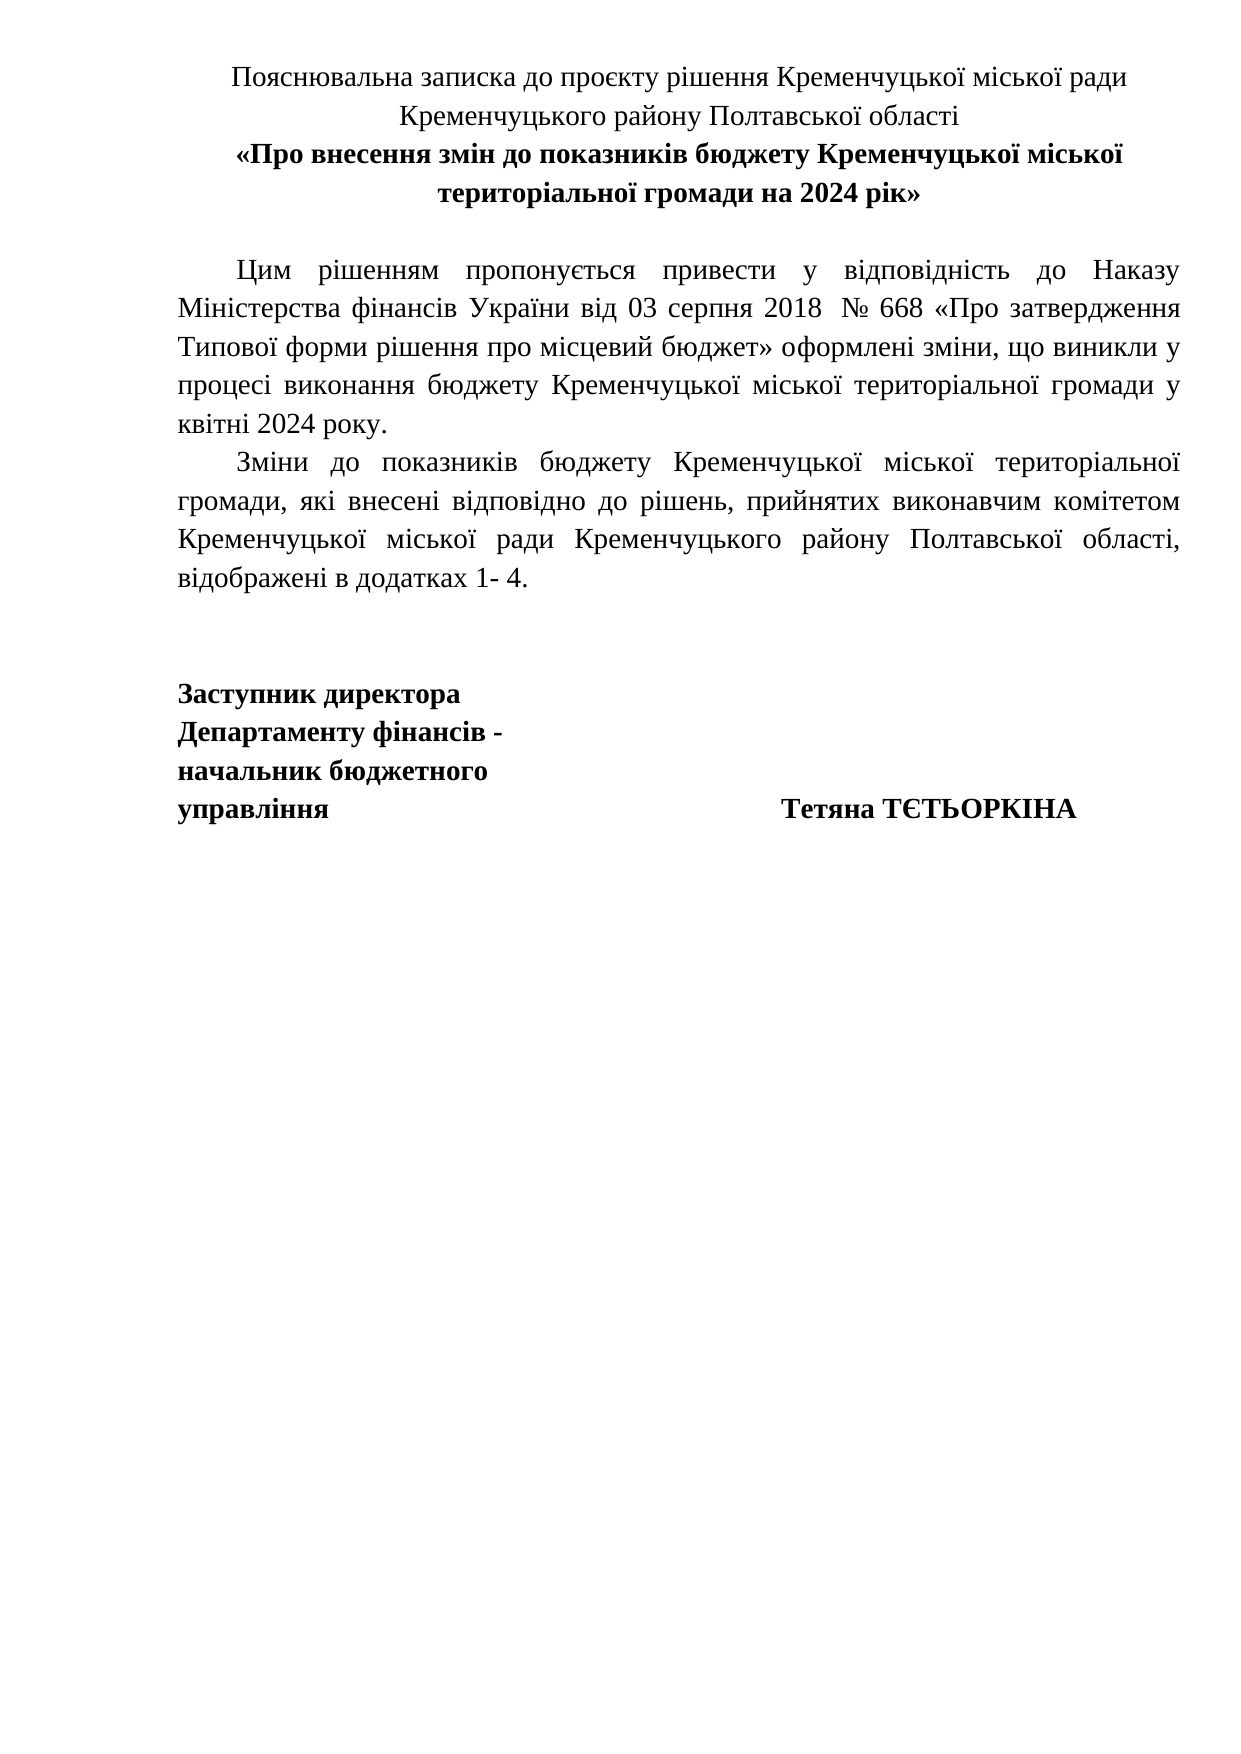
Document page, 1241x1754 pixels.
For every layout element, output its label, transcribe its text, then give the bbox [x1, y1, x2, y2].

text Заступник директора [177, 676, 1181, 709]
text Цим рішенням пропонується привести у відповідність до Наказу Міністерства фінансів України від 03 серпня 2018 № 668 «Про затвердження Типової форми рішення про місцевий бюджет» оформлені зміни, що виникли у процесі виконання бюджету Кременчуцької міської територіальної громади у квітні 2024 року. [177, 252, 1181, 439]
text управління Тетяна ТЄТЬОРКІНА [177, 791, 1181, 825]
text Пояснювальна записка до проєкту рішення Кременчуцької міської ради Кременчуцького району Полтавської області [177, 59, 1181, 131]
text Зміни до показників бюджету Кременчуцької міської територіальної громади, які внесені відповідно до рішень, прийнятих виконавчим комітетом Кременчуцької міської ради Кременчуцького району Полтавської області, відображені в додатках 1- 4. [177, 444, 1181, 594]
text «Про внесення змін до показників бюджету Кременчуцької міської територіальної громади на 2024 рік» [177, 136, 1181, 208]
text начальник бюджетного [177, 753, 1181, 786]
text Департаменту фінансів - [177, 714, 1181, 748]
